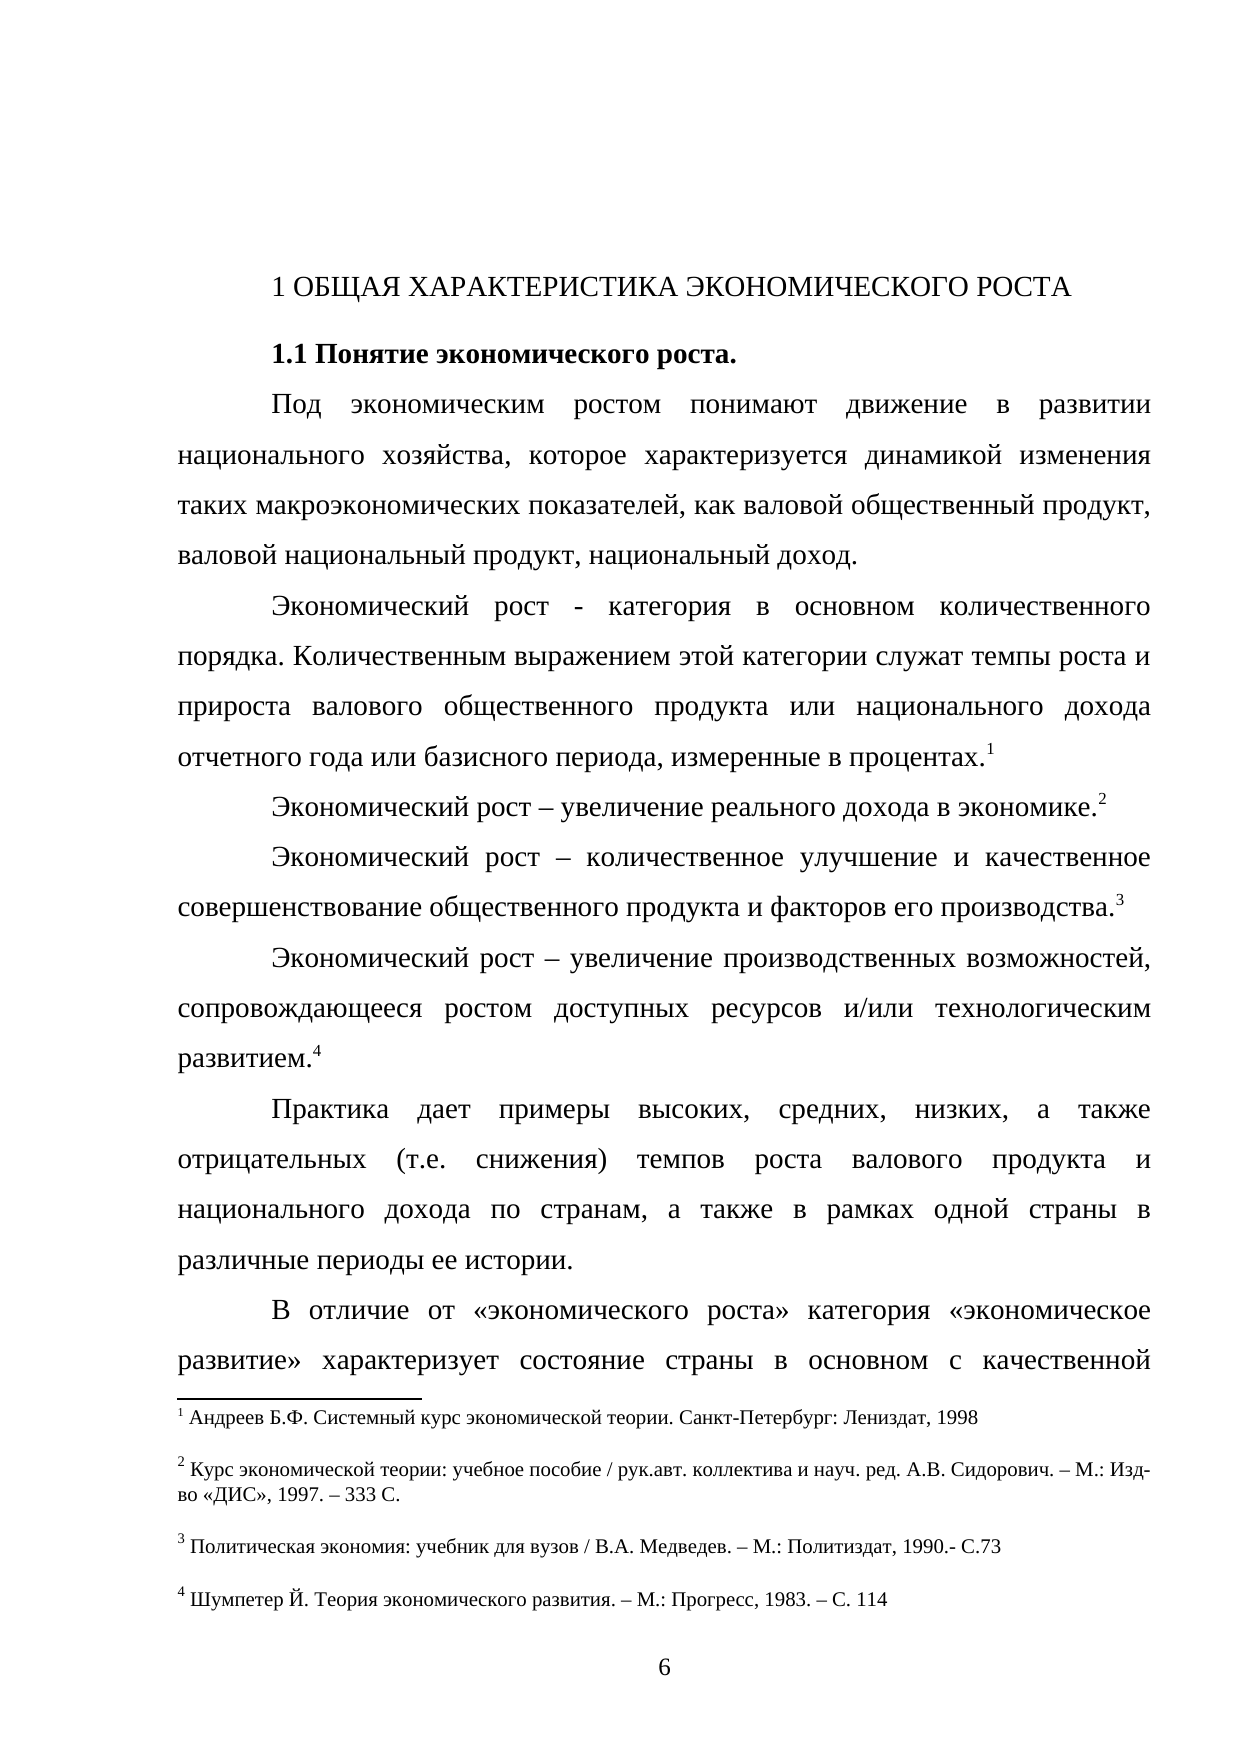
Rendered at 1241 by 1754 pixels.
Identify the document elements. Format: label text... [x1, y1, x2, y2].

text 1.1 Понятие экономического роста. [177, 336, 1152, 370]
text Экономический рост – количественное улучшение и качественное совершенствование общественного продукта и факторов его производства. [177, 839, 1152, 923]
text Экономический рост - категория в основном количественного порядка. Количественным выражением этой категории служат темпы роста и прироста валового общественного продукта или национального дохода отчетного года или базисного периода, измеренные в процентах. [177, 588, 1152, 772]
text Практика дает примеры высоких, средних, низких, а также отрицательных (т.е. снижения) темпов роста валового продукта и национального дохода по странам, а также в рамках одной страны в различные периоды ее истории. [177, 1091, 1152, 1275]
text Экономический рост – увеличение реального дохода в экономике. [177, 789, 1152, 822]
text Экономический рост – увеличение производственных возможностей, сопровождающееся ростом доступных ресурсов и/или технологическим развитием. [177, 940, 1152, 1074]
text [177, 1292, 1152, 1376]
text Под экономическим ростом понимают движение в развитии национального хозяйства, которое характеризуется динамикой изменения таких макроэкономических показателей, как валовой общественный продукт, валовой национальный продукт, национальный доход. [177, 386, 1152, 571]
text 1 ОБЩАЯ ХАРАКТЕРИСТИКА ЭКОНОМИЧЕСКОГО РОСТА [177, 269, 1152, 303]
